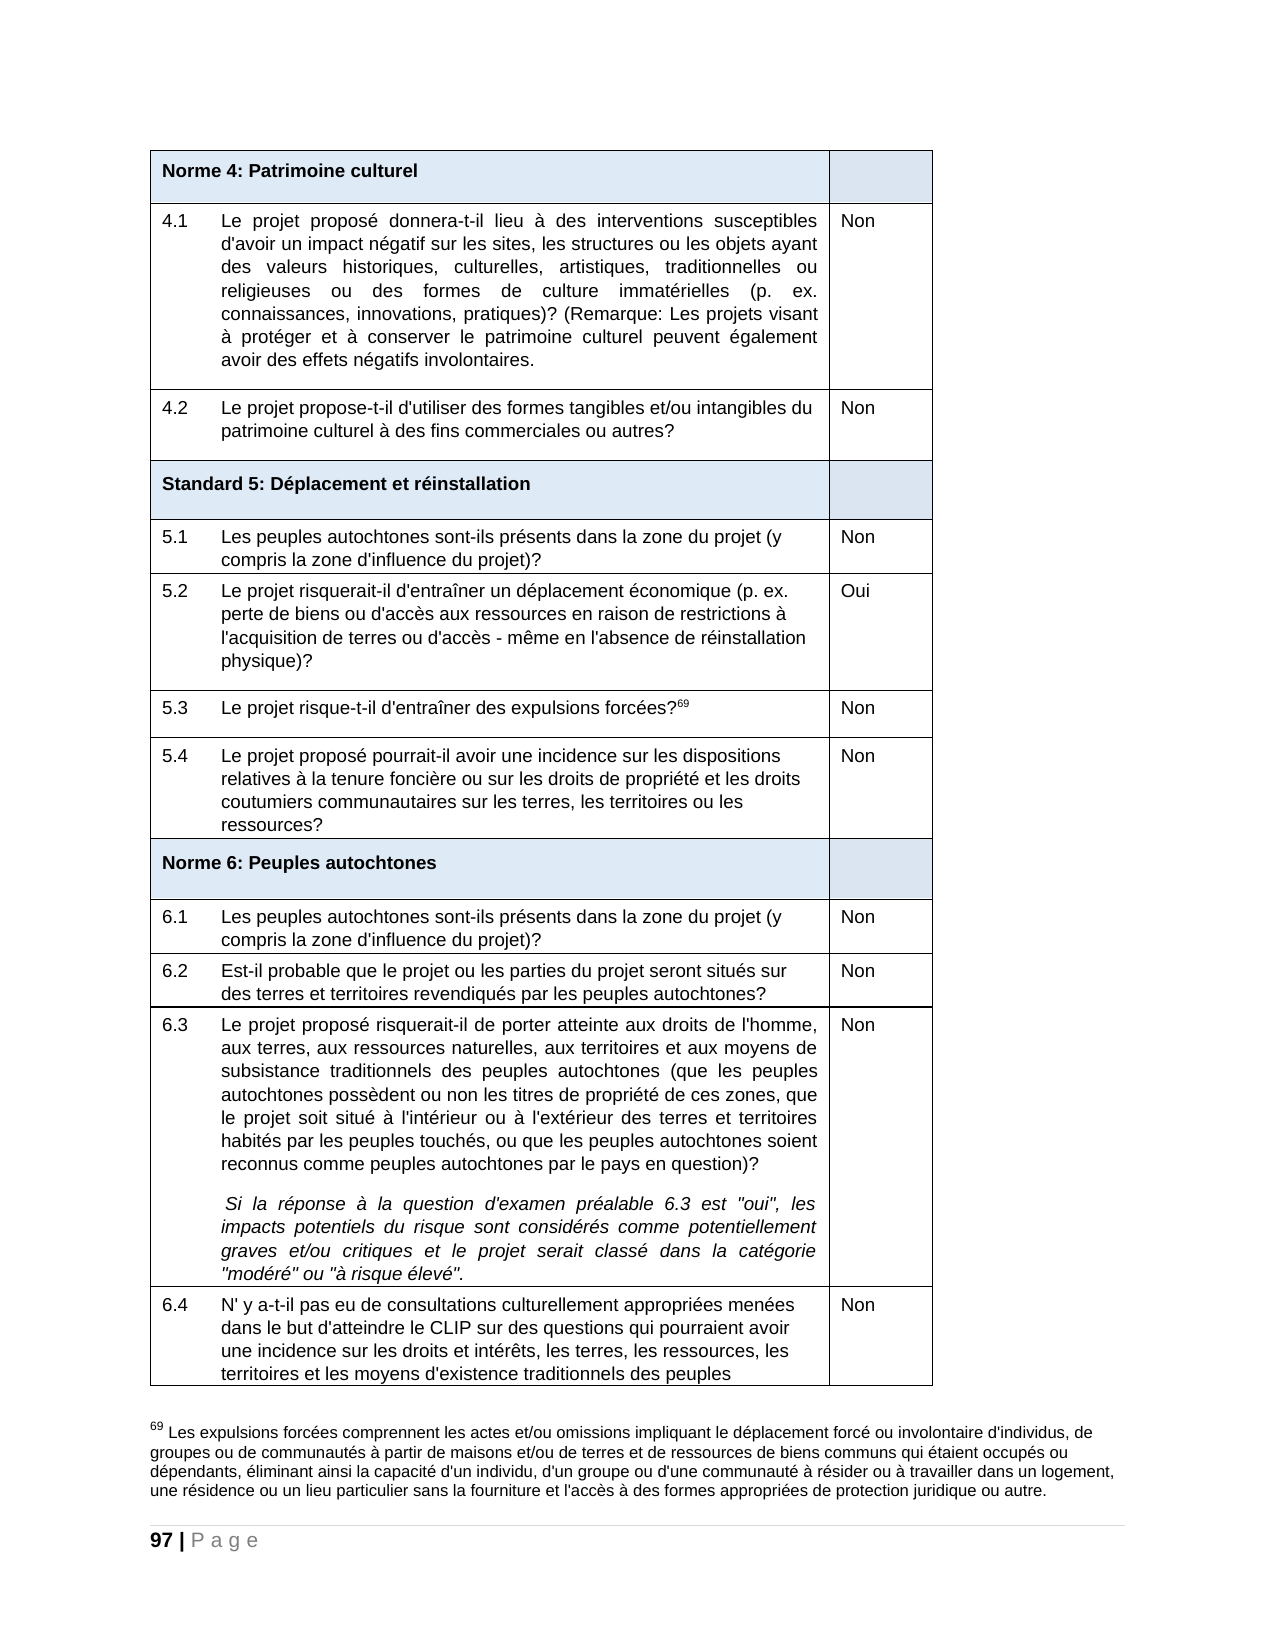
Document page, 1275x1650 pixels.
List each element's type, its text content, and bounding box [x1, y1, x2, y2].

table_cell Non [830, 204, 932, 389]
table_cell [830, 461, 932, 519]
table_cell Oui [830, 574, 932, 690]
table_cell 5.2 Le projet risquerait-il d'entraîner un déplacement économique (p. ex. perte de biens ou d'accès aux ressources en raison de restrictions à l'acquisition de terres ou d'accès - même en l'absence de réinstallation physique)? [151, 574, 829, 690]
table_cell 6.3 Le projet proposé risquerait-il de porter atteinte aux droits de l'homme, aux terres, aux ressources naturelles, aux territoires et aux moyens de subsistance traditionnels des peuples autochtones (que les peuples autochtones possèdent ou non les titres de propriété de ces zones, que le projet soit situé à l'intérieur ou à l'extérieur des terres et territoires habités par les peuples touchés, ou que les peuples autochtones soient reconnus comme peuples autochtones par le pays en question)? Si la réponse à la question d'examen préalable 6.3 est "oui", les impacts potentiels du risque sont considérés comme potentiellement graves et/ou critiques et le projet serait classé dans la catégorie "modéré" ou "à risque élevé". [151, 1008, 829, 1286]
table_cell Norme 4: Patrimoine culturel [151, 151, 829, 202]
table_cell Non [830, 691, 932, 737]
table_cell 6.2 Est-il probable que le projet ou les parties du projet seront situés sur des terres et territoires revendiqués par les peuples autochtones? [151, 954, 829, 1006]
table_cell Non [830, 1287, 932, 1384]
table_cell 4.1 Le projet proposé donnera-t-il lieu à des interventions susceptibles d'avoir un impact négatif sur les sites, les structures ou les objets ayant des valeurs historiques, culturelles, artistiques, traditionnelles ou religieuses ou des formes de culture immatérielles (p. ex. connaissances, innovations, pratiques)? (Remarque: Les projets visant à protéger et à conserver le patrimoine culturel peuvent également avoir des effets négatifs involontaires. [151, 204, 829, 389]
table_cell Non [830, 738, 932, 838]
table_cell [830, 151, 932, 202]
table_cell 6.1 Les peuples autochtones sont-ils présents dans la zone du projet (y compris la zone d'influence du projet)? [151, 900, 829, 952]
table_cell 5.1 Les peuples autochtones sont-ils présents dans la zone du projet (y compris la zone d'influence du projet)? [151, 520, 829, 573]
table_cell Norme 6: Peuples autochtones [151, 839, 829, 898]
table_cell Non [830, 520, 932, 573]
table_cell Non [830, 954, 932, 1006]
table_cell [830, 839, 932, 898]
table_cell Non [830, 900, 932, 952]
table_cell Standard 5: Déplacement et réinstallation [151, 461, 829, 519]
table_cell 5.4 Le projet proposé pourrait-il avoir une incidence sur les dispositions relatives à la tenure foncière ou sur les droits de propriété et les droits coutumiers communautaires sur les terres, les territoires ou les ressources? [151, 738, 829, 838]
table_cell 4.2 Le projet propose-t-il d'utiliser des formes tangibles et/ou intangibles du patrimoine culturel à des fins commerciales ou autres? [151, 390, 829, 460]
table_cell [151, 1287, 829, 1384]
table_cell Non [830, 390, 932, 460]
table_cell 5.3 Le projet risque-t-il d'entraîner des expulsions forcées? [151, 691, 829, 737]
table_cell Non [830, 1008, 932, 1286]
